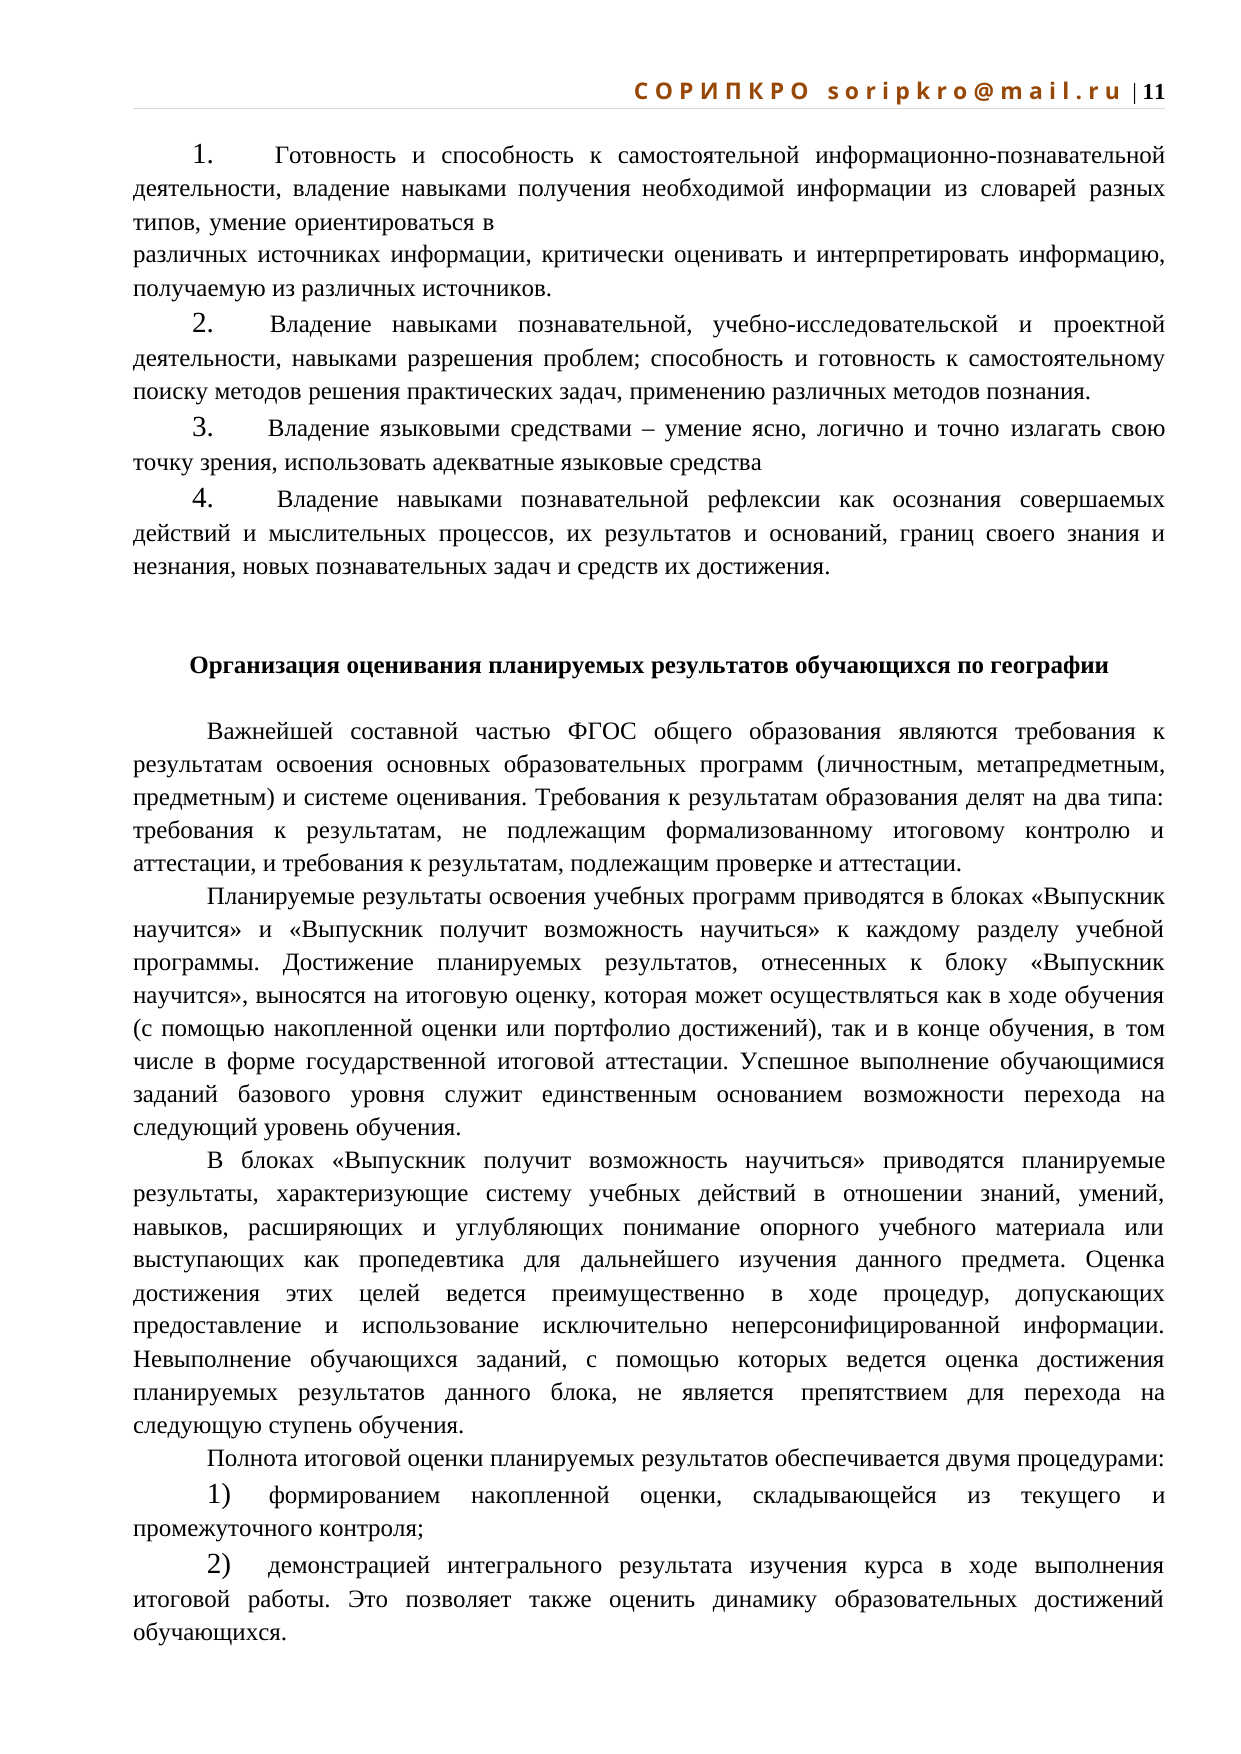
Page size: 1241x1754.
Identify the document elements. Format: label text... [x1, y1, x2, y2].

text Полнота итоговой оценки планируемых результатов обеспечивается двумя процедурами: [133, 1443, 1165, 1471]
text Важнейшей составной частью ФГОС общего образования являются требования к результатам освоения основных образовательных программ (личностным, метапредметным, предметным) и системе оценивания. Требования к результатам образования делят на два типа: требования к результатам, не подлежащим формализованному итоговому контролю и аттестации, и требования к результатам, подлежащим проверке и аттестации. [133, 716, 1165, 877]
list формированием накопленной оценки, складывающейся из текущего и промежуточного контроля; [133, 1476, 1165, 1542]
text различных источниках информации, критически оценивать и интерпретировать информацию, получаемую из различных источников. [133, 239, 1165, 301]
subtitle Организация оценивания планируемых результатов обучающихся по географии [133, 650, 1165, 679]
list Владение языковыми средствами – умение ясно, логично и точно излагать свою точку зрения, использовать адекватные языковые средства [133, 409, 1165, 476]
list Готовность и способность к самостоятельной информационно-познавательной деятельности, владение навыками получения необходимой информации из словарей разных типов, умение ориентироваться в [133, 136, 1165, 235]
list демонстрацией интегрального результата изучения курса в ходе выполнения итоговой работы. Это позволяет также оценить динамику образовательных достижений обучающихся. [133, 1547, 1165, 1646]
list Владение навыками познавательной рефлексии как осознания совершаемых действий и мыслительных процессов, их результатов и оснований, границ своего знания и незнания, новых познавательных задач и средств их достижения. [133, 480, 1165, 580]
text В блоках «Выпускник получит возможность научиться» приводятся планируемые результаты, характеризующие систему учебных действий в отношении знаний, умений, навыков, расширяющих и углубляющих понимание опорного учебного материала или выступающих как пропедевтика для дальнейшего изучения данного предмета. Оценка достижения этих целей ведется преимущественно в ходе процедур, допускающих предоставление и использование исключительно неперсонифицированной информации. Невыполнение обучающихся заданий, с помощью которых ведется оценка достижения планируемых результатов данного блока, не является препятствием для перехода на следующую ступень обучения. [133, 1146, 1165, 1438]
text Планируемые результаты освоения учебных программ приводятся в блоках «Выпускник научится» и «Выпускник получит возможность научиться» к каждому разделу учебной программы. Достижение планируемых результатов, отнесенных к блоку «Выпускник научится», выносятся на итоговую оценку, которая может осуществляться как в ходе обучения (с помощью накопленной оценки или портфолио достижений), так и в конце обучения, в том числе в форме государственной итоговой аттестации. Успешное выполнение обучающимися заданий базового уровня служит единственным основанием возможности перехода на следующий уровень обучения. [133, 881, 1165, 1141]
